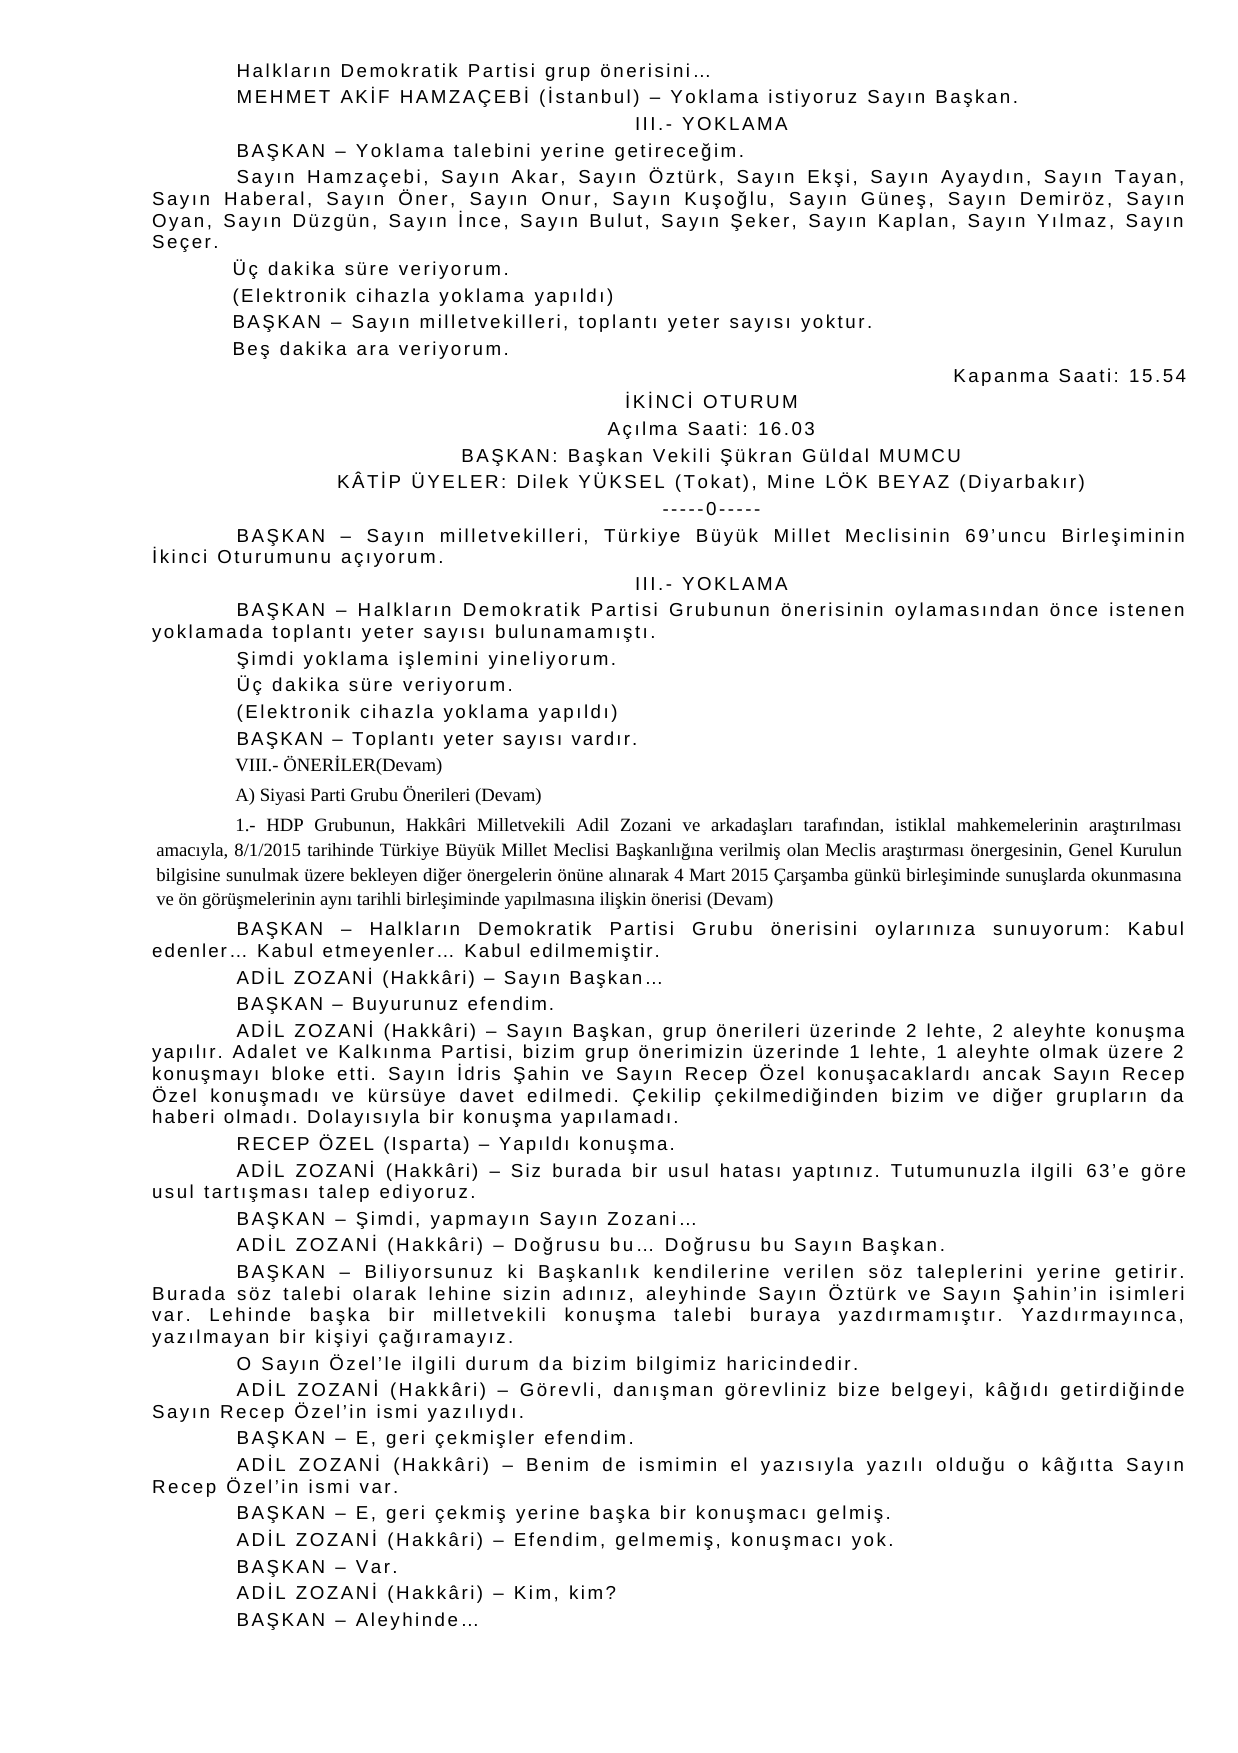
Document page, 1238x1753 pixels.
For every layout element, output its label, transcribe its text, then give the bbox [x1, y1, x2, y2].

text BAŞKAN – Aleyhinde… [152, 1609, 1186, 1630]
text Halkların Demokratik Partisi grup önerisini… [152, 60, 1186, 81]
text BAŞKAN – Şimdi, yapmayın Sayın Zozani… [152, 1208, 1186, 1229]
text ADİL ZOZANİ (Hakkâri) – Sayın Başkan, grup önerileri üzerinde 2 lehte, 2 aleyhte konuşma yapılır. Adalet ve Kalkınma Partisi, bizim grup önerimizin üzerinde 1 lehte, 1 aleyhte olmak üzere 2 konuşmayı bloke etti. Sayın İdris Şahin ve Sayın Recep Özel konuşacaklardı ancak Sayın Recep Özel konuşmadı ve kürsüye davet edilmedi. Çekilip çekilmediğinden bizim ve diğer grupların da haberi olmadı. Dolayısıyla bir konuşma yapılamadı. [152, 1020, 1186, 1128]
text III.- YOKLAMA [152, 573, 1186, 594]
text MEHMET AKİF HAMZAÇEBİ (İstanbul) – Yoklama istiyoruz Sayın Başkan. [152, 86, 1186, 108]
text Üç dakika süre veriyorum. [152, 674, 1186, 696]
text -----0----- [152, 498, 1186, 519]
text III.- YOKLAMA [152, 113, 1186, 134]
text ADİL ZOZANİ (Hakkâri) – Kim, kim? [152, 1582, 1186, 1604]
text Üç dakika süre veriyorum. [148, 258, 1186, 279]
text BAŞKAN – E, geri çekmişler efendim. [152, 1427, 1186, 1449]
text Şimdi yoklama işlemini yineliyorum. [152, 647, 1186, 669]
text A) Siyasi Parti Grubu Önerileri (Devam) [156, 784, 1184, 806]
text (Elektronik cihazla yoklama yapıldı) [152, 701, 1186, 722]
text ADİL ZOZANİ (Hakkâri) – Sayın Başkan… [152, 966, 1186, 988]
text ADİL ZOZANİ (Hakkâri) – Efendim, gelmemiş, konuşmacı yok. [152, 1529, 1186, 1550]
text İKİNCİ OTURUM [152, 391, 1186, 413]
text Kapanma Saati: 15.54 [148, 364, 1186, 386]
text VIII.- ÖNERİLER(Devam) [156, 754, 1184, 776]
text BAŞKAN – E, geri çekmiş yerine başka bir konuşmacı gelmiş. [152, 1502, 1186, 1524]
text BAŞKAN – Halkların Demokratik Partisi Grubu önerisini oylarınıza sunuyorum: Kabul edenler… Kabul etmeyenler… Kabul edilmemiştir. [152, 918, 1186, 961]
text BAŞKAN – Yoklama talebini yerine getireceğim. [152, 140, 1186, 161]
text (Elektronik cihazla yoklama yapıldı) [148, 284, 1186, 306]
text BAŞKAN – Biliyorsunuz ki Başkanlık kendilerine verilen söz taleplerini yerine getirir. Burada söz talebi olarak lehine sizin adınız, aleyhinde Sayın Öztürk ve Sayın Şahin’in isimleri var. Lehinde başka bir milletvekili konuşma talebi buraya yazdırmamıştır. Yazdırmayınca, yazılmayan bir kişiyi çağıramayız. [152, 1261, 1186, 1347]
text BAŞKAN – Var. [152, 1555, 1186, 1577]
text Sayın Hamzaçebi, Sayın Akar, Sayın Öztürk, Sayın Ekşi, Sayın Ayaydın, Sayın Tayan, Sayın Haberal, Sayın Öner, Sayın Onur, Sayın Kuşoğlu, Sayın Güneş, Sayın Demiröz, Sayın Oyan, Sayın Düzgün, Sayın İnce, Sayın Bulut, Sayın Şeker, Sayın Kaplan, Sayın Yılmaz, Sayın Seçer. [152, 166, 1186, 253]
text BAŞKAN: Başkan Vekili Şükran Güldal MUMCU [152, 444, 1186, 466]
text Açılma Saati: 16.03 [152, 418, 1186, 439]
text KÂTİP ÜYELER: Dilek YÜKSEL (Tokat), Mine LÖK BEYAZ (Diyarbakır) [152, 471, 1186, 493]
text ADİL ZOZANİ (Hakkâri) – Benim de ismimin el yazısıyla yazılı olduğu o kâğıtta Sayın Recep Özel’in ismi var. [152, 1454, 1186, 1497]
text BAŞKAN – Halkların Demokratik Partisi Grubunun önerisinin oylamasından önce istenen yoklamada toplantı yeter sayısı bulunamamıştı. [152, 599, 1186, 642]
text BAŞKAN – Sayın milletvekilleri, toplantı yeter sayısı yoktur. [148, 311, 1186, 333]
text Beş dakika ara veriyorum. [148, 338, 1186, 359]
text O Sayın Özel’le ilgili durum da bizim bilgimiz haricindedir. [152, 1352, 1186, 1374]
text ADİL ZOZANİ (Hakkâri) – Doğrusu bu… Doğrusu bu Sayın Başkan. [152, 1234, 1186, 1256]
text BAŞKAN – Buyurunuz efendim. [152, 993, 1186, 1015]
text ADİL ZOZANİ (Hakkâri) – Görevli, danışman görevliniz bize belgeyi, kâğıdı getirdiğinde Sayın Recep Özel’in ismi yazılıydı. [152, 1379, 1186, 1422]
text 1.- HDP Grubunun, Hakkâri Milletvekili Adil Zozani ve arkadaşları tarafından, istiklal mahkemelerinin araştırılması amacıyla, 8/1/2015 tarihinde Türkiye Büyük Millet Meclisi Başkanlığına verilmiş olan Meclis araştırması önergesinin, Genel Kurulun bilgisine sunulmak üzere bekleyen diğer önergelerin önüne alınarak 4 Mart 2015 Çarşamba günkü birleşiminde sunuşlarda okunmasına ve ön görüşmelerinin aynı tarihli birleşiminde yapılmasına ilişkin önerisi (Devam) [156, 814, 1184, 910]
text BAŞKAN – Toplantı yeter sayısı vardır. [152, 727, 1186, 749]
text ADİL ZOZANİ (Hakkâri) – Siz burada bir usul hatası yaptınız. Tutumunuzla ilgili 63’e göre usul tartışması talep ediyoruz. [152, 1159, 1186, 1202]
text BAŞKAN – Sayın milletvekilleri, Türkiye Büyük Millet Meclisinin 69’uncu Birleşiminin İkinci Oturumunu açıyorum. [152, 524, 1186, 567]
text RECEP ÖZEL (Isparta) – Yapıldı konuşma. [152, 1133, 1186, 1154]
